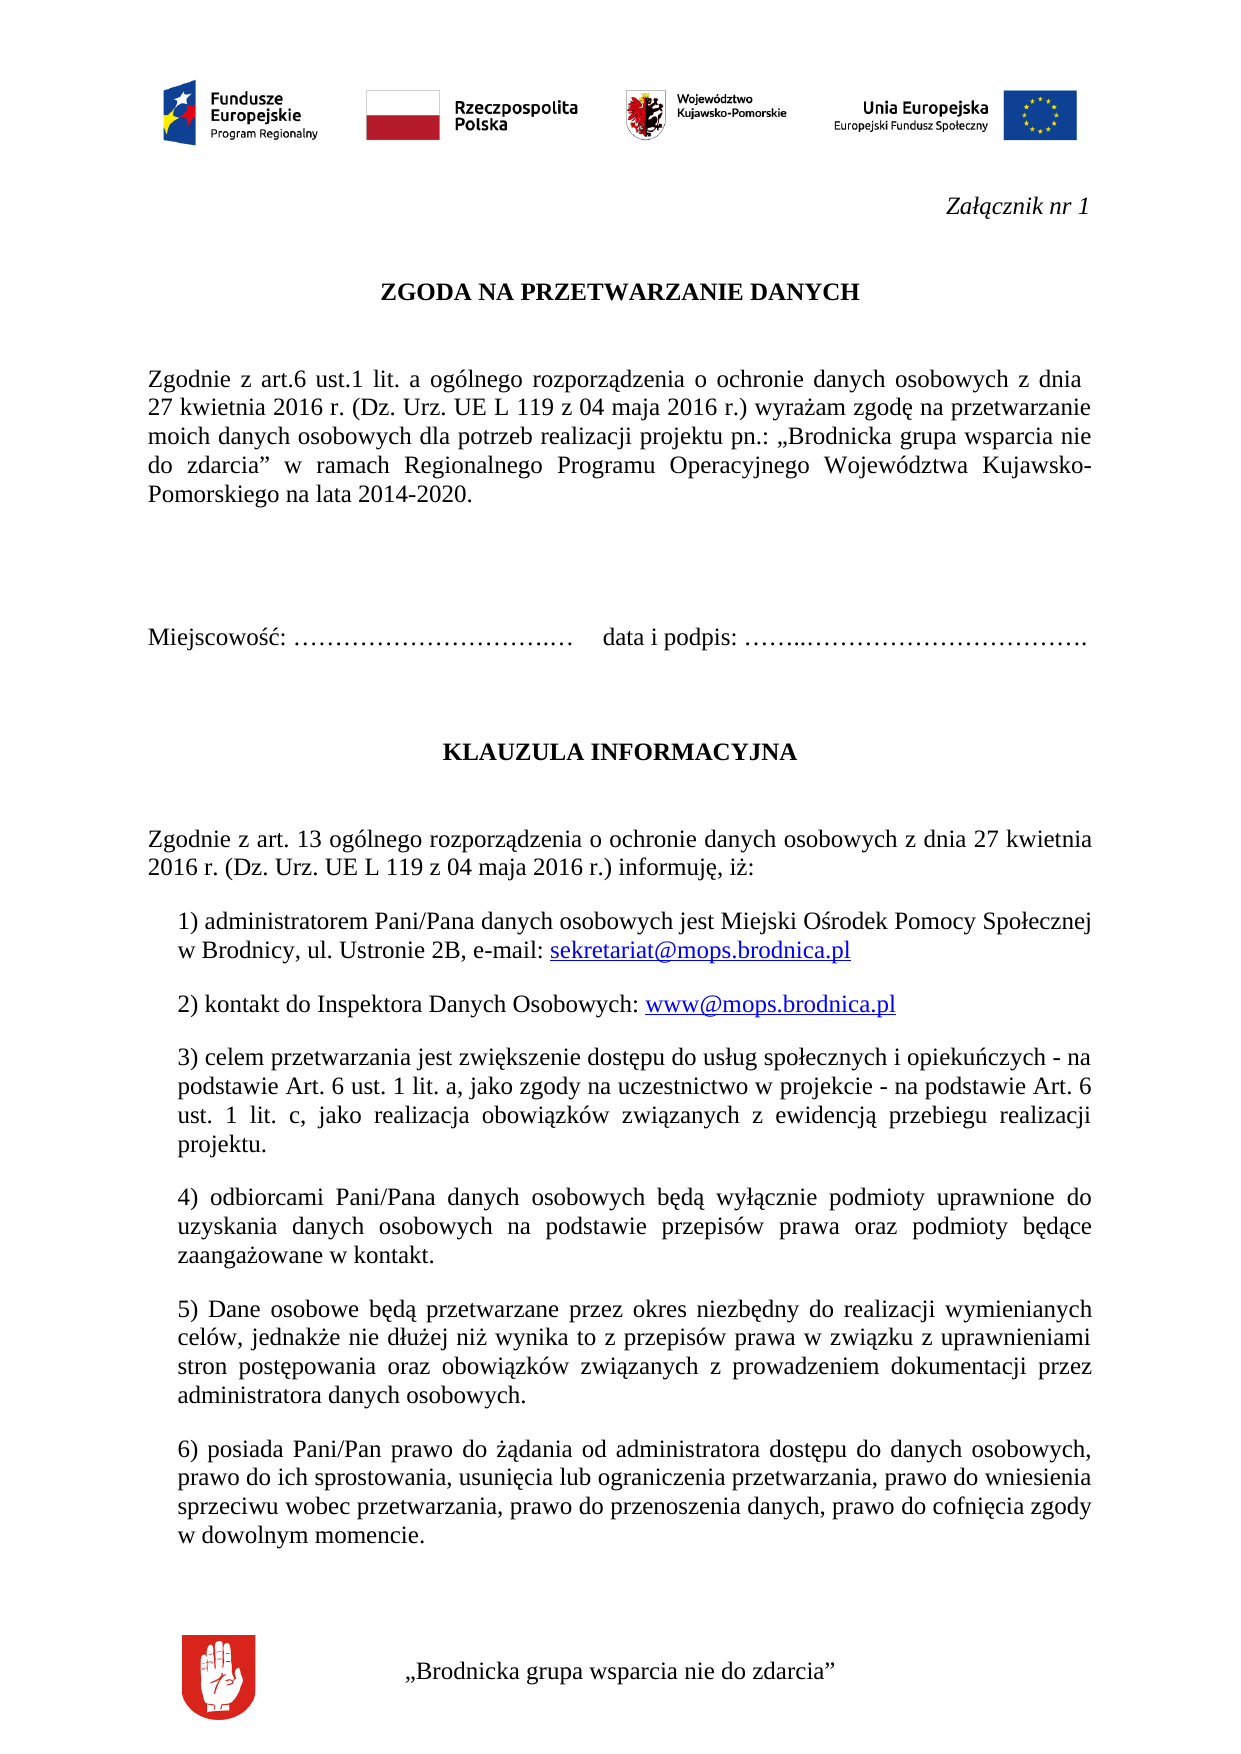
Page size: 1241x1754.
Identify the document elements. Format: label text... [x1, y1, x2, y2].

text 3) celem przetwarzania jest zwiększenie dostępu do usług społecznych i opiekuńczych - na podstawie Art. 6 ust. 1 lit. a, jako zgody na uczestnictwo w projekcie - na podstawie Art. 6 ust. 1 lit. c, jako realizacja obowiązków związanych z ewidencją przebiegu realizacji projektu. [177, 1042, 1093, 1157]
text Zgodnie z art. 13 ogólnego rozporządzenia o ochronie danych osobowych z dnia 27 kwietnia 2016 r. (Dz. Urz. UE L 119 z 04 maja 2016 r.) informuję, iż: [148, 824, 1093, 881]
text KLAUZULA INFORMACYJNA [148, 737, 1093, 766]
picture [147, 63, 1093, 161]
text 5) Dane osobowe będą przetwarzane przez okres niezbędny do realizacji wymienianych celów, jednakże nie dłużej niż wynika to z przepisów prawa w związku z uprawnieniami stron postępowania oraz obowiązków związanych z prowadzeniem dokumentacji przez administratora danych osobowych. [177, 1294, 1093, 1409]
text 2) kontakt do Inspektora Danych Osobowych: www@mops.brodnica.pl [177, 989, 1093, 1017]
text ZGODA NA PRZETWARZANIE DANYCH [148, 277, 1093, 306]
text 6) posiada Pani/Pan prawo do żądania od administratora dostępu do danych osobowych, prawo do ich sprostowania, usunięcia lub ograniczenia przetwarzania, prawo do wniesienia sprzeciwu wobec przetwarzania, prawo do przenoszenia danych, prawo do cofnięcia zgody w dowolnym momencie. [177, 1434, 1093, 1549]
text Miejscowość: ………………………….… data i podpis: ……..……………………………. [148, 622, 1093, 651]
text Załącznik nr 1 [148, 191, 1093, 220]
text 4) odbiorcami Pani/Pana danych osobowych będą wyłącznie podmioty uprawnione do uzyskania danych osobowych na podstawie przepisów prawa oraz podmioty będące zaangażowane w kontakt. [177, 1182, 1093, 1269]
picture [182, 1635, 256, 1720]
text Zgodnie z art.6 ust.1 lit. a ogólnego rozporządzenia o ochronie danych osobowych z dnia 27 kwietnia 2016 r. (Dz. Urz. UE L 119 z 04 maja 2016 r.) wyrażam zgodę na przetwarzanie moich danych osobowych dla potrzeb realizacji projektu pn.: „Brodnicka grupa wsparcia nie do zdarcia” w ramach Regionalnego Programu Operacyjnego Województwa Kujawsko-Pomorskiego na lata 2014-2020. [148, 364, 1093, 507]
text 1) administratorem Pani/Pana danych osobowych jest Miejski Ośrodek Pomocy Społecznej w Brodnicy, ul. Ustronie 2B, e-mail: sekretariat@mops.brodnica.pl [177, 906, 1093, 964]
